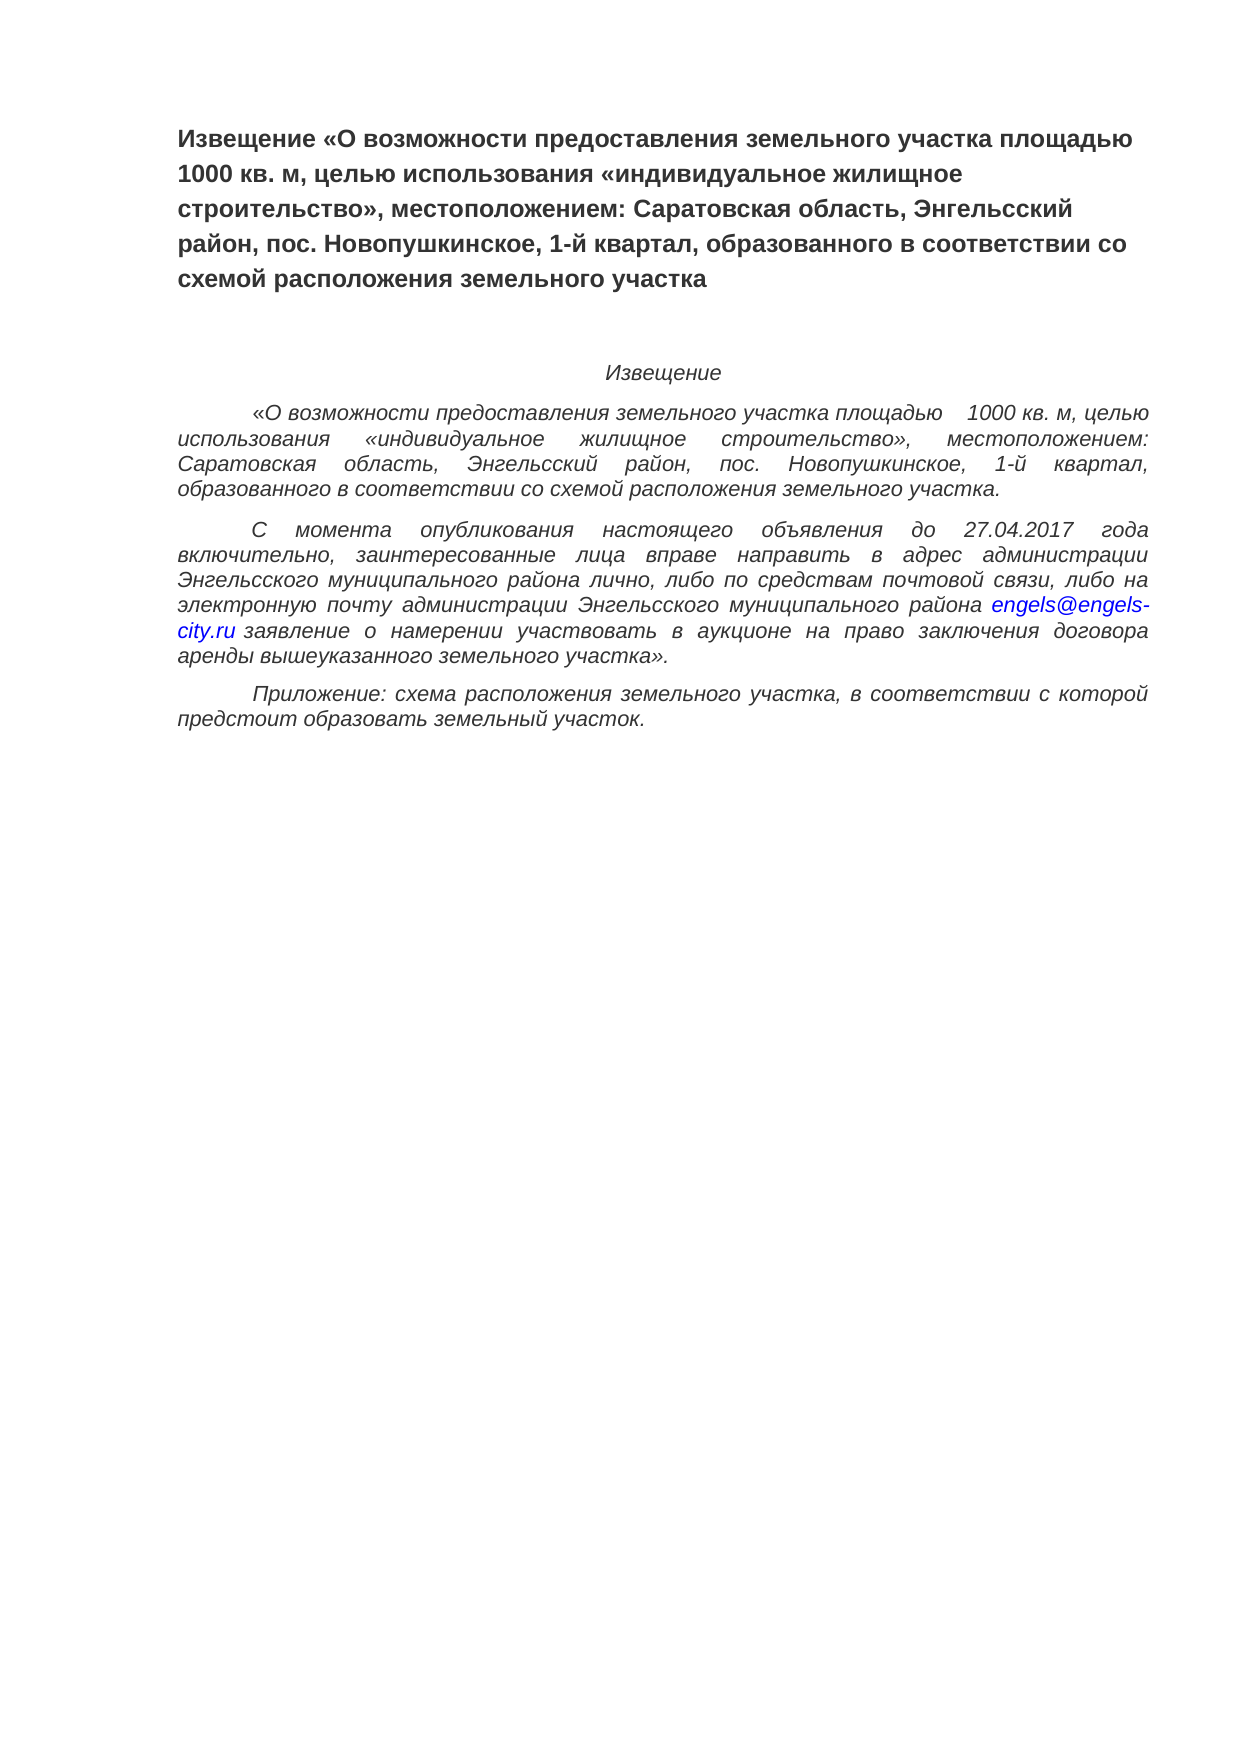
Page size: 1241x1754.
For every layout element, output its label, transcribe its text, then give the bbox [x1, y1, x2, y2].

text С момента опубликования настоящего объявления до 27.04.2017 года включительно, заинтересованные лица вправе направить в адрес администрации Энгельсского муниципального района лично, либо по средствам почтовой связи, либо на электронную почту администрации Энгельсского муниципального района engels@engels-city.ru заявление о намерении участвовать в аукционе на право заключения договора аренды вышеуказанного земельного участка». [177, 517, 1152, 668]
text Извещение [177, 359, 1152, 384]
text Извещение «О возможности предоставления земельного участка площадью 1000 кв. м, целью использования «индивидуальное жилищное строительство», местоположением: Саратовская область, Энгельсский район, пос. Новопушкинское, 1-й квартал, образованного в соответствии со схемой расположения земельного участка [177, 118, 1152, 293]
text Приложение: схема расположения земельного участка, в соответствии с которой предстоит образовать земельный участок. [177, 680, 1152, 731]
text «О возможности предоставления земельного участка площадью 1000 кв. м, целью использования «индивидуальное жилищное строительство», местоположением: Саратовская область, Энгельсский район, пос. Новопушкинское, 1-й квартал, образованного в соответствии со схемой расположения земельного участка. [177, 400, 1152, 501]
